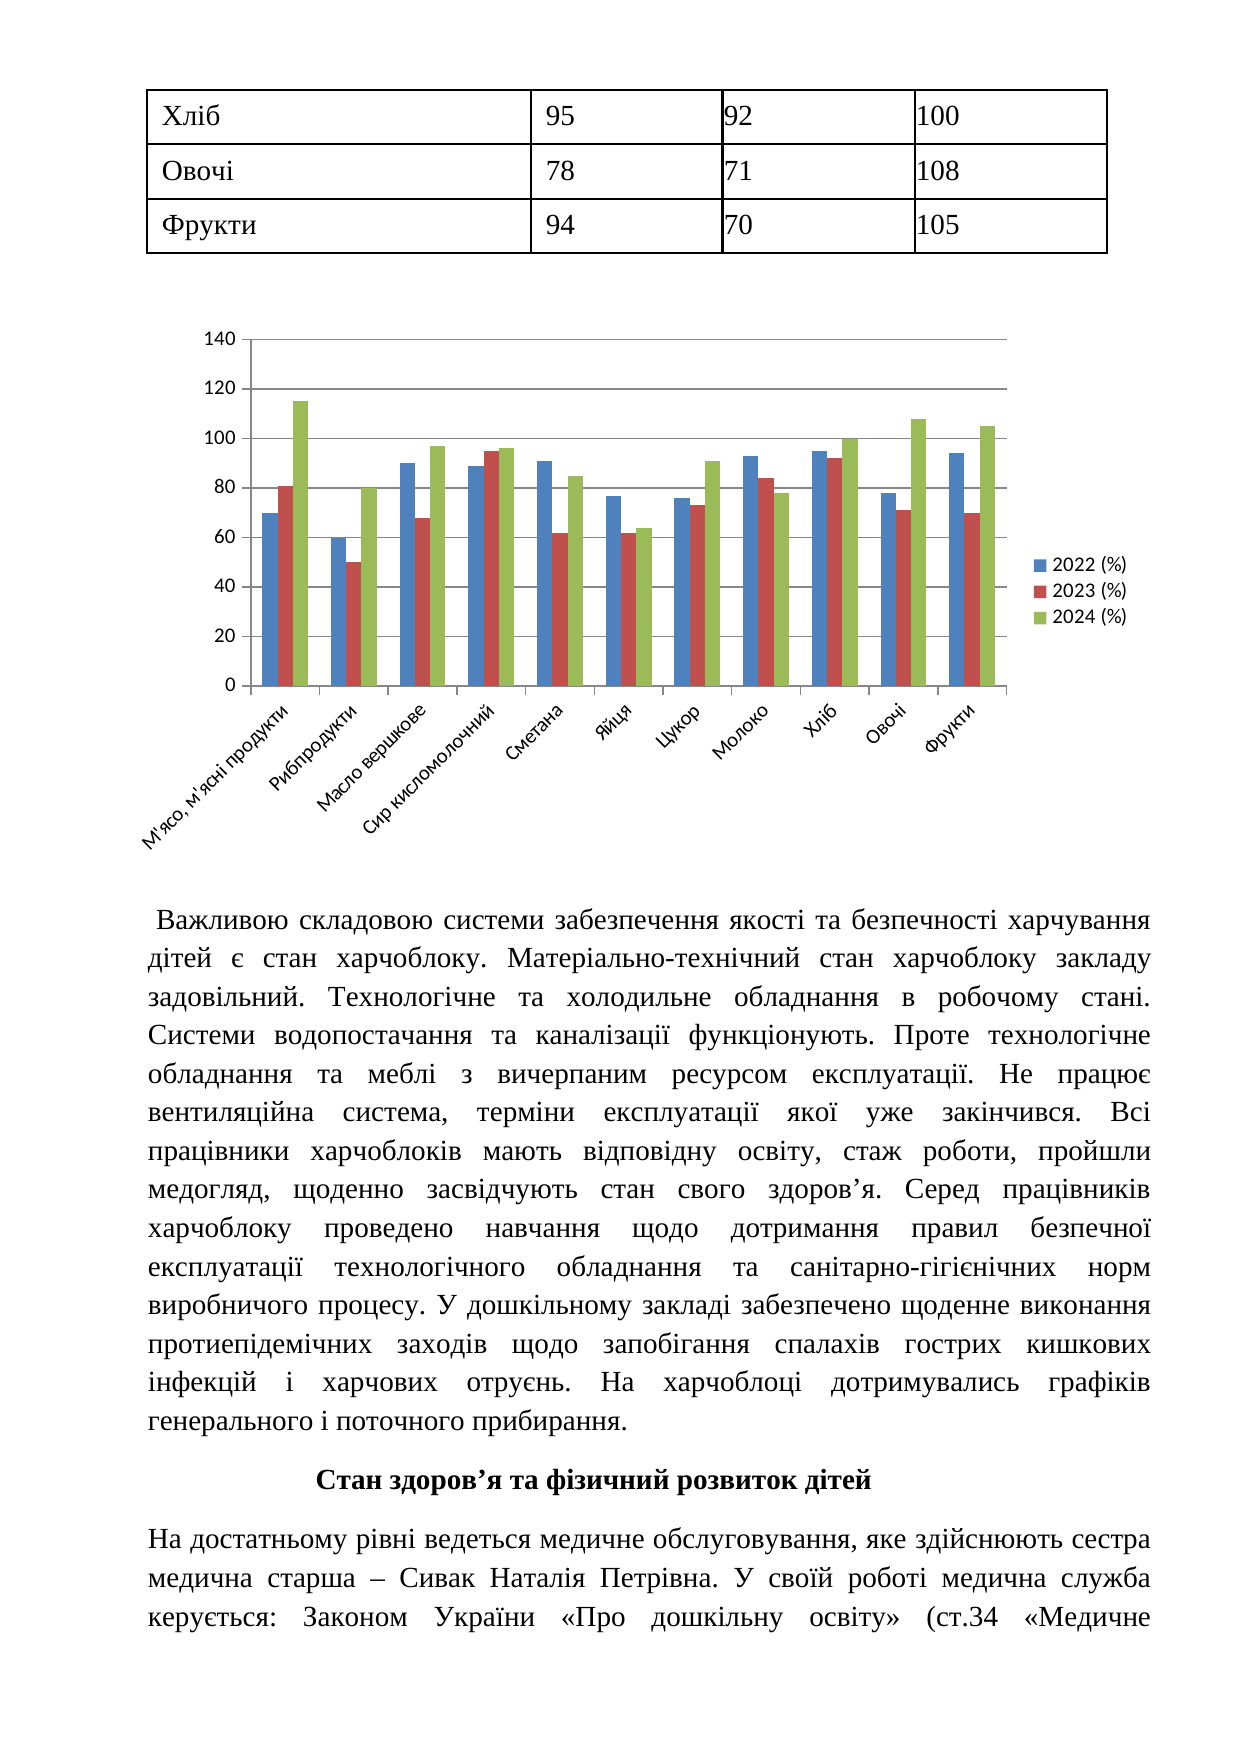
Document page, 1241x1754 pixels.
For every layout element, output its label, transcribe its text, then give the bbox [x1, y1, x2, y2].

table_cell 105 [916, 200, 1106, 252]
table_cell 95 [532, 91, 721, 143]
text Стан здоров’я та фізичний розвиток дітей [148, 1462, 1152, 1496]
table_cell Хліб [148, 91, 530, 143]
table_cell 78 [532, 145, 721, 197]
table_cell Фрукти [148, 200, 530, 252]
table_cell 71 [724, 145, 914, 197]
table_cell 108 [916, 145, 1106, 197]
text Важливою складовою системи забезпечення якості та безпечності харчування дітей є стан харчоблоку. Матеріально-технічний стан харчоблоку закладу задовільний. Технологічне та холодильне обладнання в робочому стані. Системи водопостачання та каналізації функціонують. Проте технологічне обладнання та меблі з вичерпаним ресурсом експлуатації. Не працює вентиляційна система, терміни експлуатації якої уже закінчився. Всі працівники харчоблоків мають відповідну освіту, стаж роботи, пройшли медогляд, щоденно засвідчують стан свого здоров’я. Серед працівників харчоблоку проведено навчання щодо дотримання правил безпечної експлуатації технологічного обладнання та санітарно-гігієнічних норм виробничого процесу. У дошкільному закладі забезпечено щоденне виконання протиепідемічних заходів щодо запобігання спалахів гострих кишкових інфекцій і харчових отруєнь. На харчоблоці дотримувались графіків генерального і поточного прибирання. [148, 902, 1152, 1436]
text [148, 1522, 1152, 1632]
table_cell 94 [532, 200, 721, 252]
table_cell 92 [724, 91, 914, 143]
table_cell Овочі [148, 145, 530, 197]
table_cell 100 [916, 91, 1106, 143]
table_cell 70 [724, 200, 914, 252]
